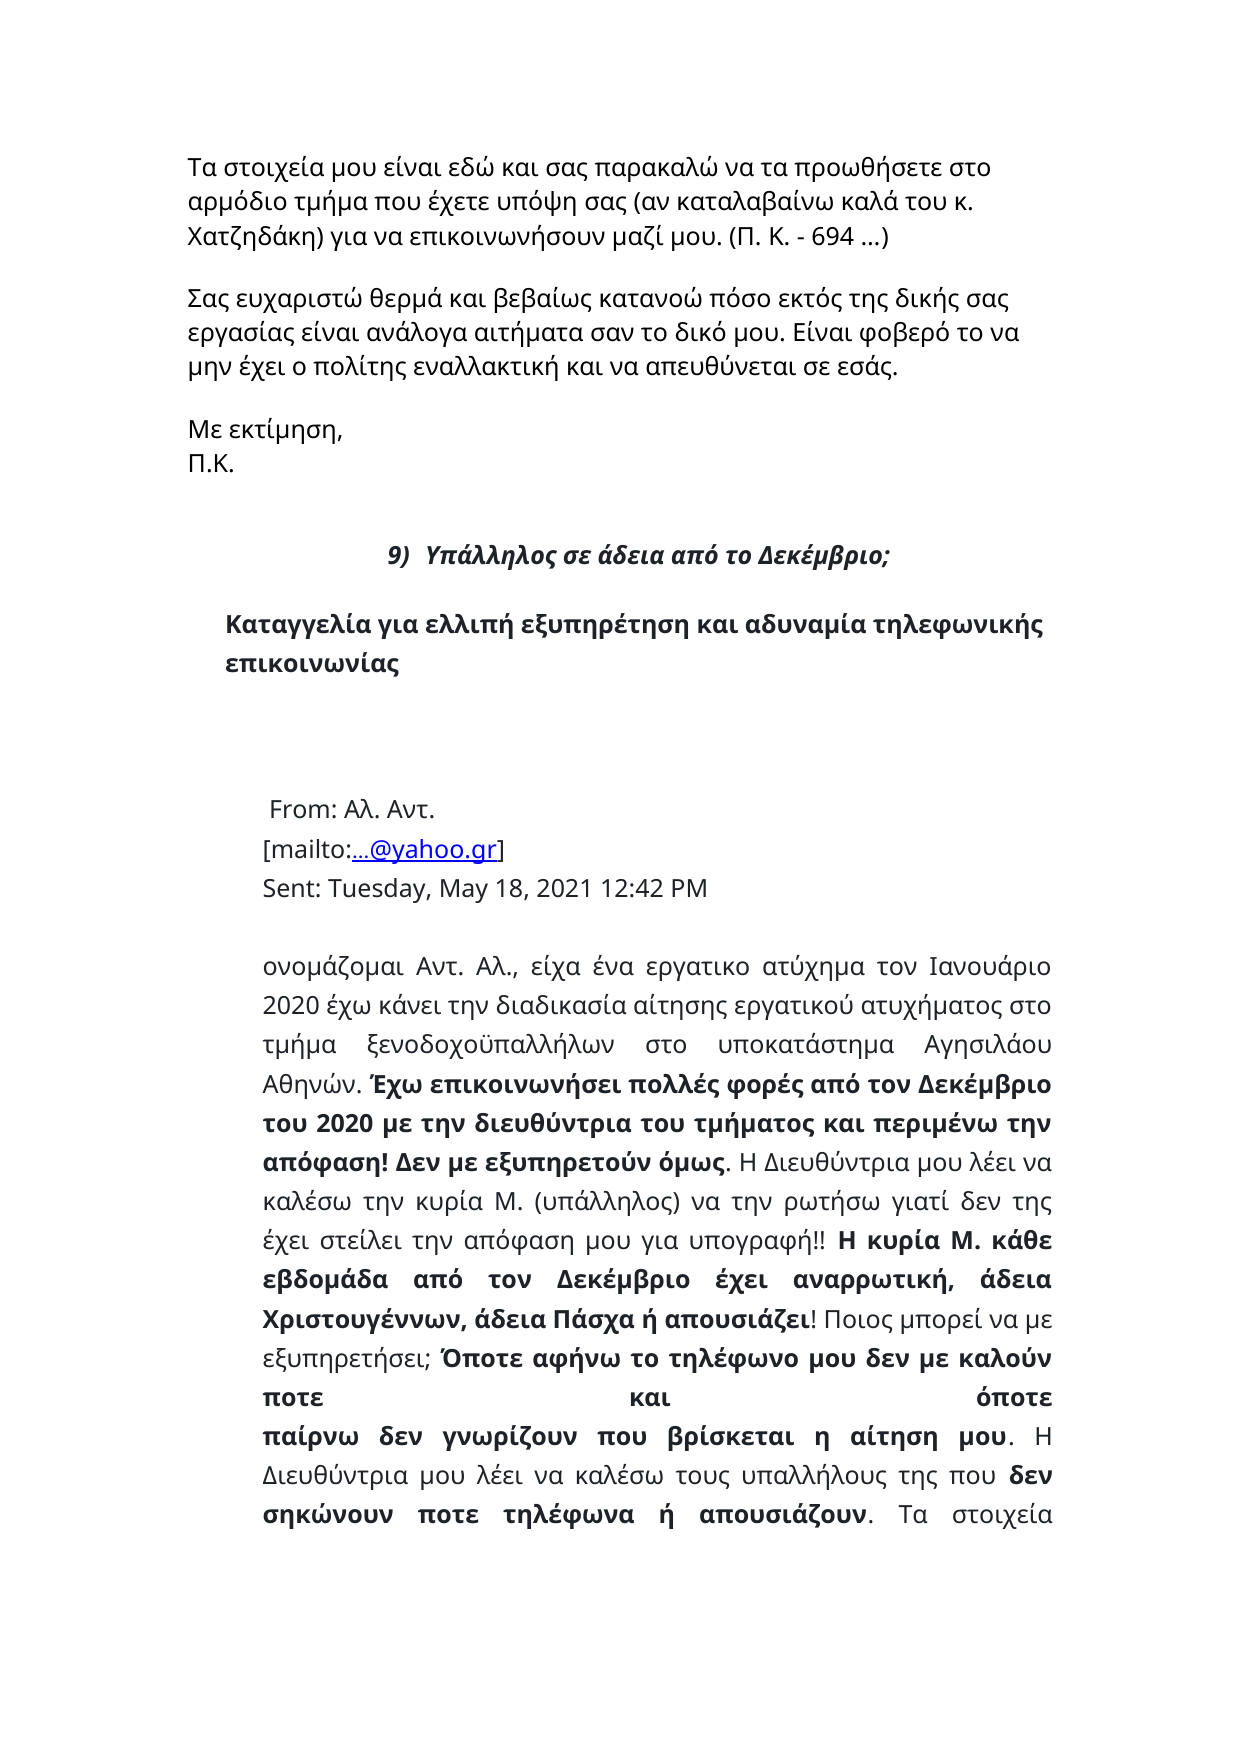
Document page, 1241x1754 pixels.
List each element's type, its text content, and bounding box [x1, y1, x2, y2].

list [262, 909, 1053, 1531]
text 9) Υπάλληλος σε άδεια από το Δεκέμβριο; [225, 538, 1053, 572]
text Τα στοιχεία μου είναι εδώ και σας παρακαλώ να τα προωθήσετε στο αρμόδιο τμήμα που έχετε υπόψη σας (αν καταλαβαίνω καλά του κ. Χατζηδάκη) για να επικοινωνήσουν μαζί μου. (Π. Κ. - 694 …) [187, 150, 1053, 252]
text Σας ευχαριστώ θερμά και βεβαίως κατανοώ πόσο εκτός της δικής σας εργασίας είναι ανάλογα αιτήματα σαν το δικό μου. Είναι φοβερό το να μην έχει ο πολίτης εναλλακτική και να απευθύνεται σε εσάς. [187, 281, 1053, 383]
text Καταγγελία για ελλιπή εξυπηρέτηση και αδυναμία τηλεφωνικής επικοινωνίας [225, 606, 1053, 679]
text Με εκτίμηση, [187, 412, 1053, 446]
list [mailto:...@yahoo.gr] Sent: Tuesday, May 18, 2021 12:42 PM [262, 831, 1053, 904]
list From: Αλ. Αντ. [262, 753, 1053, 826]
text Π.Κ. [187, 446, 1053, 480]
